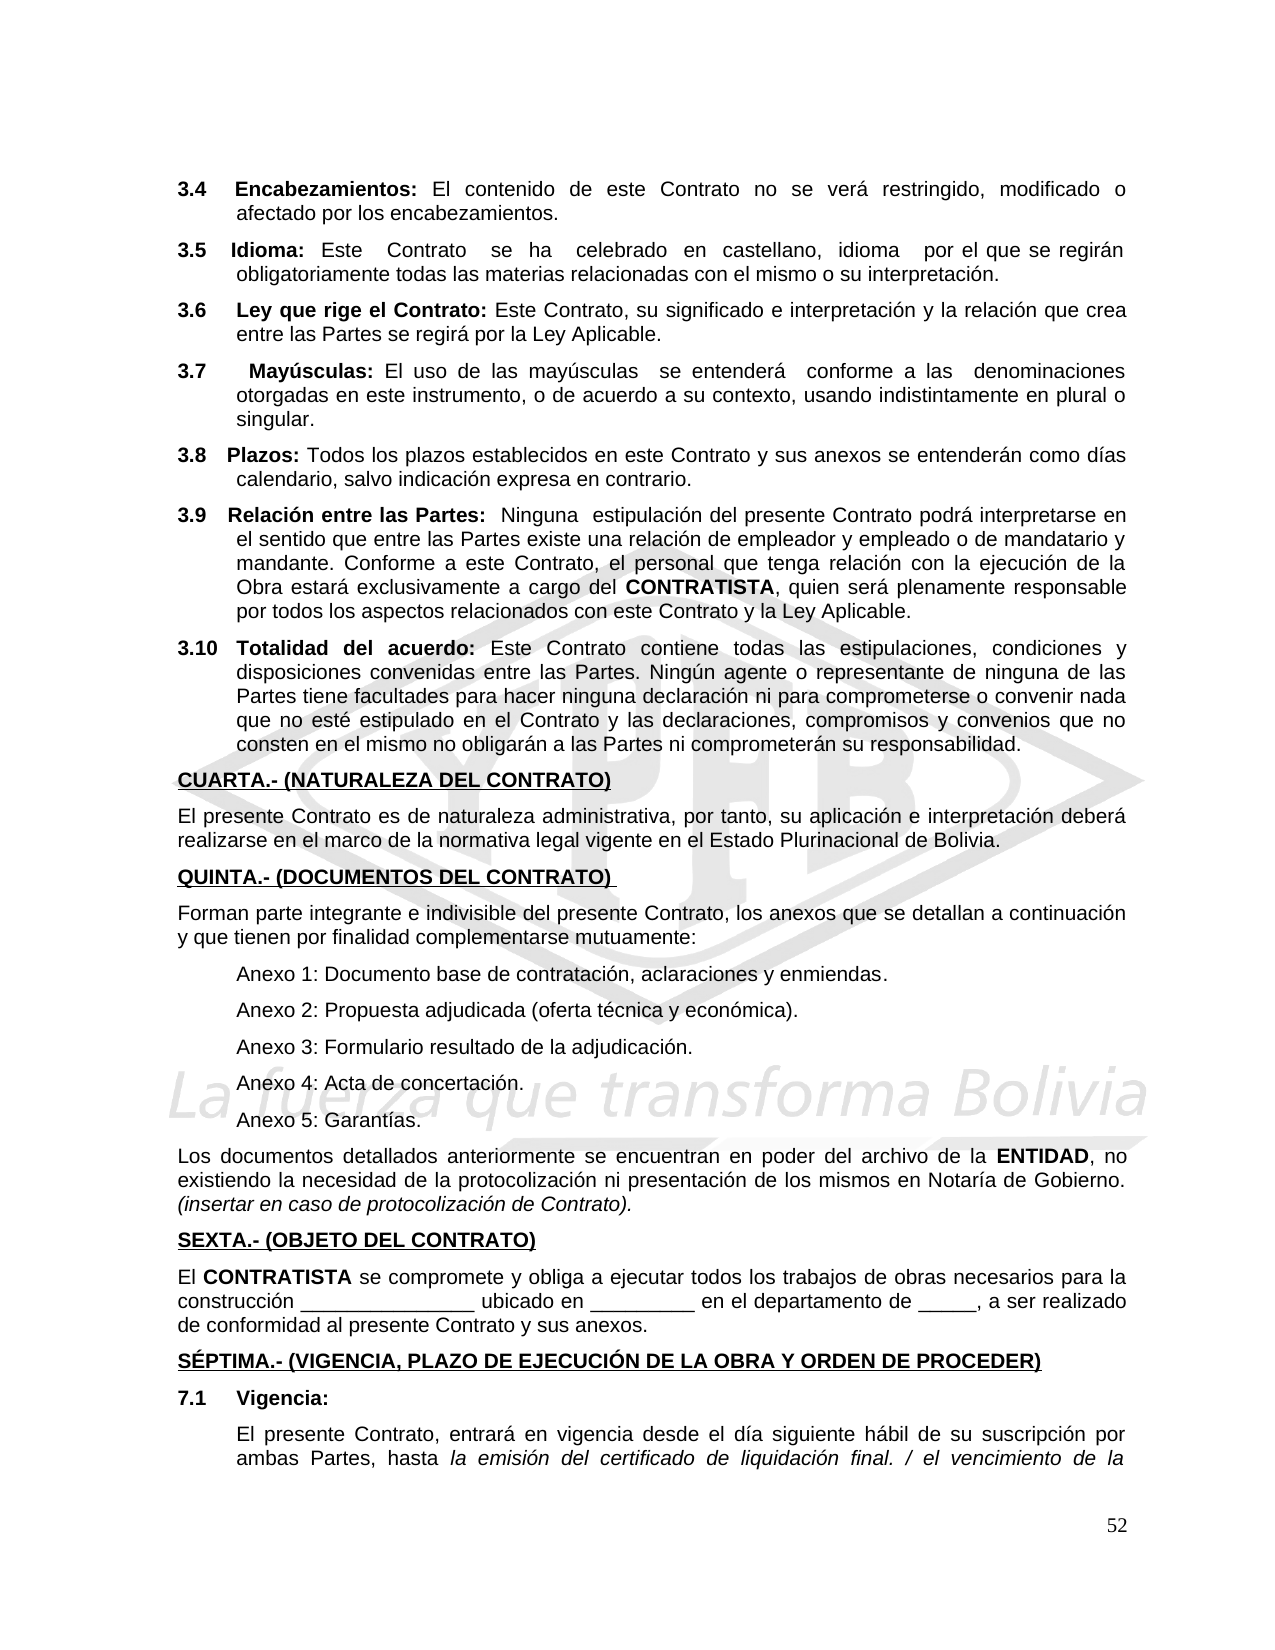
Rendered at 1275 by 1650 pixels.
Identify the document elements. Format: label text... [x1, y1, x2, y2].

text 3.10 Totalidad del acuerdo: Este Contrato contiene todas las estipulaciones, condiciones y disposiciones convenidas entre las Partes. Ningún agente o representante de ninguna de las Partes tiene facultades para hacer ninguna declaración ni para comprometerse o convenir nada que no esté estipulado en el Contrato y las declaraciones, compromisos y convenios que no consten en el mismo no obligarán a las Partes ni comprometerán su responsabilidad. [177, 636, 1127, 755]
text El presente Contrato es de naturaleza administrativa, por tanto, su aplicación e interpretación deberá realizarse en el marco de la normativa legal vigente en el Estado Plurinacional de Bolivia. [177, 804, 1127, 852]
text QUINTA.- (DOCUMENTOS DEL CONTRATO) [177, 865, 1127, 889]
text El CONTRATISTA se compromete y obliga a ejecutar todos los trabajos de obras necesarios para la construcción _______________ ubicado en _________ en el departamento de _____, a ser realizado de conformidad al presente Contrato y sus anexos. [177, 1265, 1127, 1337]
text CUARTA.- (NATURALEZA DEL CONTRATO) [177, 768, 1127, 792]
text Los documentos detallados anteriormente se encuentran en poder del archivo de la ENTIDAD, no existiendo la necesidad de la protocolización ni presentación de los mismos en Notaría de Gobierno. (insertar en caso de protocolización de Contrato). [177, 1144, 1127, 1216]
text Anexo 5: Garantías. [236, 1107, 1127, 1131]
text Forman parte integrante e indivisible del presente Contrato, los anexos que se detallan a continuación y que tienen por finalidad complementarse mutuamente: [177, 901, 1127, 949]
text 7.1 Vigencia: [177, 1386, 1127, 1409]
text 3.4 Encabezamientos: El contenido de este Contrato no se verá restringido, modificado o afectado por los encabezamientos. [177, 177, 1127, 225]
text 3.5 Idioma: Este Contrato se ha celebrado en castellano, idioma por el que se regirán obligatoriamente todas las materias relacionadas con el mismo o su interpretación. [177, 238, 1127, 286]
text Anexo 4: Acta de concertación. [236, 1071, 1127, 1095]
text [236, 1422, 1127, 1470]
text Anexo 3: Formulario resultado de la adjudicación. [236, 1034, 1127, 1058]
text Anexo 1: Documento base de contratación, aclaraciones y enmiendas. [236, 962, 1127, 986]
text 3.9 Relación entre las Partes: Ninguna estipulación del presente Contrato podrá interpretarse en el sentido que entre las Partes existe una relación de empleador y empleado o de mandatario y mandante. Conforme a este Contrato, el personal que tenga relación con la ejecución de la Obra estará exclusivamente a cargo del CONTRATISTA, quien será plenamente responsable por todos los aspectos relacionados con este Contrato y la Ley Aplicable. [177, 503, 1127, 623]
text SEXTA.- (OBJETO DEL CONTRATO) [177, 1228, 1127, 1252]
text 3.8 Plazos: Todos los plazos establecidos en este Contrato y sus anexos se entenderán como días calendario, salvo indicación expresa en contrario. [177, 443, 1127, 491]
text SÉPTIMA.- (VIGENCIA, PLAZO DE EJECUCIÓN DE LA OBRA Y ORDEN DE PROCEDER) [177, 1349, 1127, 1373]
text 3.7 Mayúsculas: El uso de las mayúsculas se entenderá conforme a las denominaciones otorgadas en este instrumento, o de acuerdo a su contexto, usando indistintamente en plural o singular. [177, 358, 1127, 430]
text 3.6 Ley que rige el Contrato: Este Contrato, su significado e interpretación y la relación que crea entre las Partes se regirá por la Ley Aplicable. [177, 298, 1127, 346]
text Anexo 2: Propuesta adjudicada (oferta técnica y económica). [236, 998, 1127, 1022]
